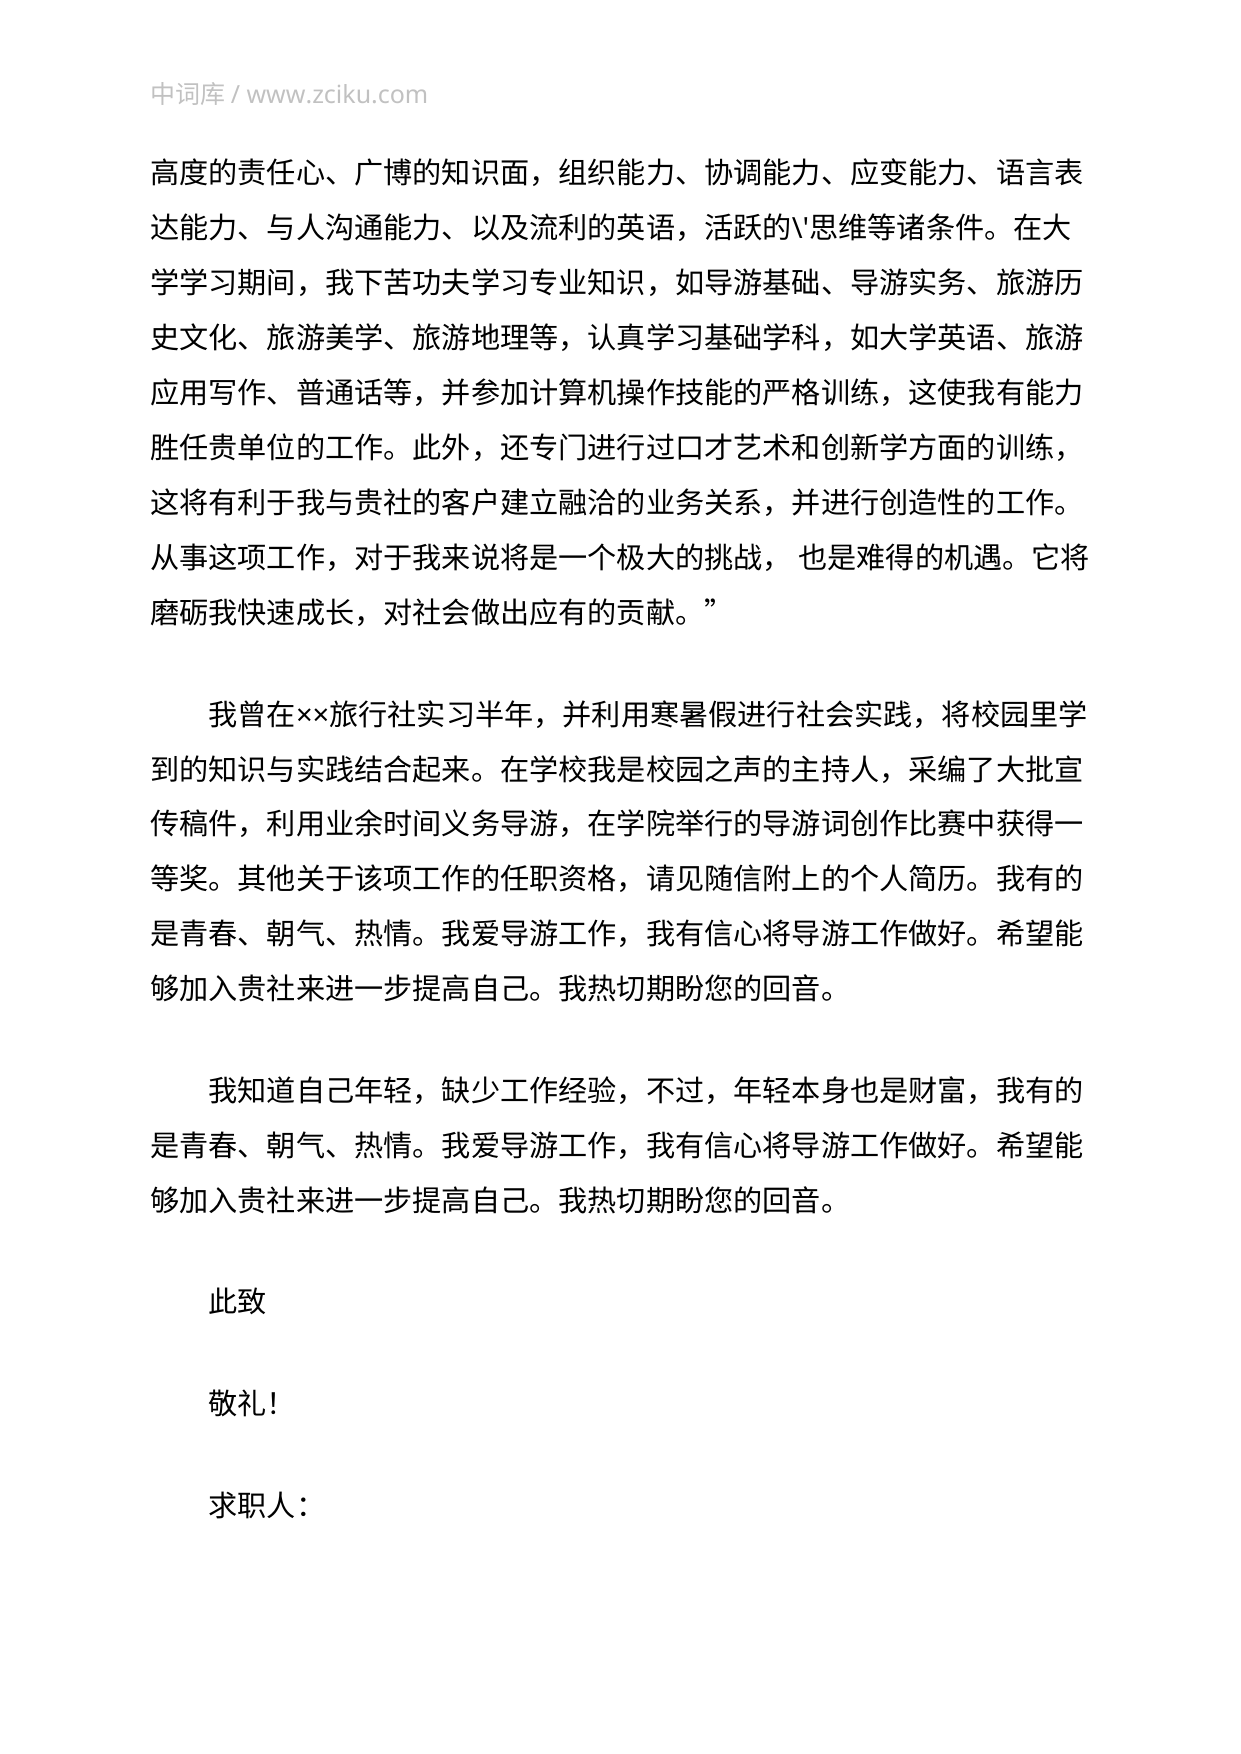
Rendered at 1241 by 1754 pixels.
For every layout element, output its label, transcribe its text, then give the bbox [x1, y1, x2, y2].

text 敬礼！ [150, 1381, 1090, 1423]
text 我知道自己年轻，缺少工作经验，不过，年轻本身也是财富，我有的是青春、朝气、热情。我爱导游工作，我有信心将导游工作做好。希望能够加入贵社来进一步提高自己。我热切期盼您的回音。 [150, 1067, 1090, 1219]
text 此致 [150, 1279, 1090, 1321]
text 我曾在××旅行社实习半年，并利用寒暑假进行社会实践，将校园里学到的知识与实践结合起来。在学校我是校园之声的主持人，采编了大批宣传稿件，利用业余时间义务导游，在学院举行的导游词创作比赛中获得一等奖。其他关于该项工作的任职资格，请见随信附上的个人简历。我有的是青春、朝气、热情。我爱导游工作，我有信心将导游工作做好。希望能够加入贵社来进一步提高自己。我热切期盼您的回音。 [150, 691, 1090, 1008]
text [150, 150, 1090, 632]
text 求职人： [150, 1482, 1090, 1525]
